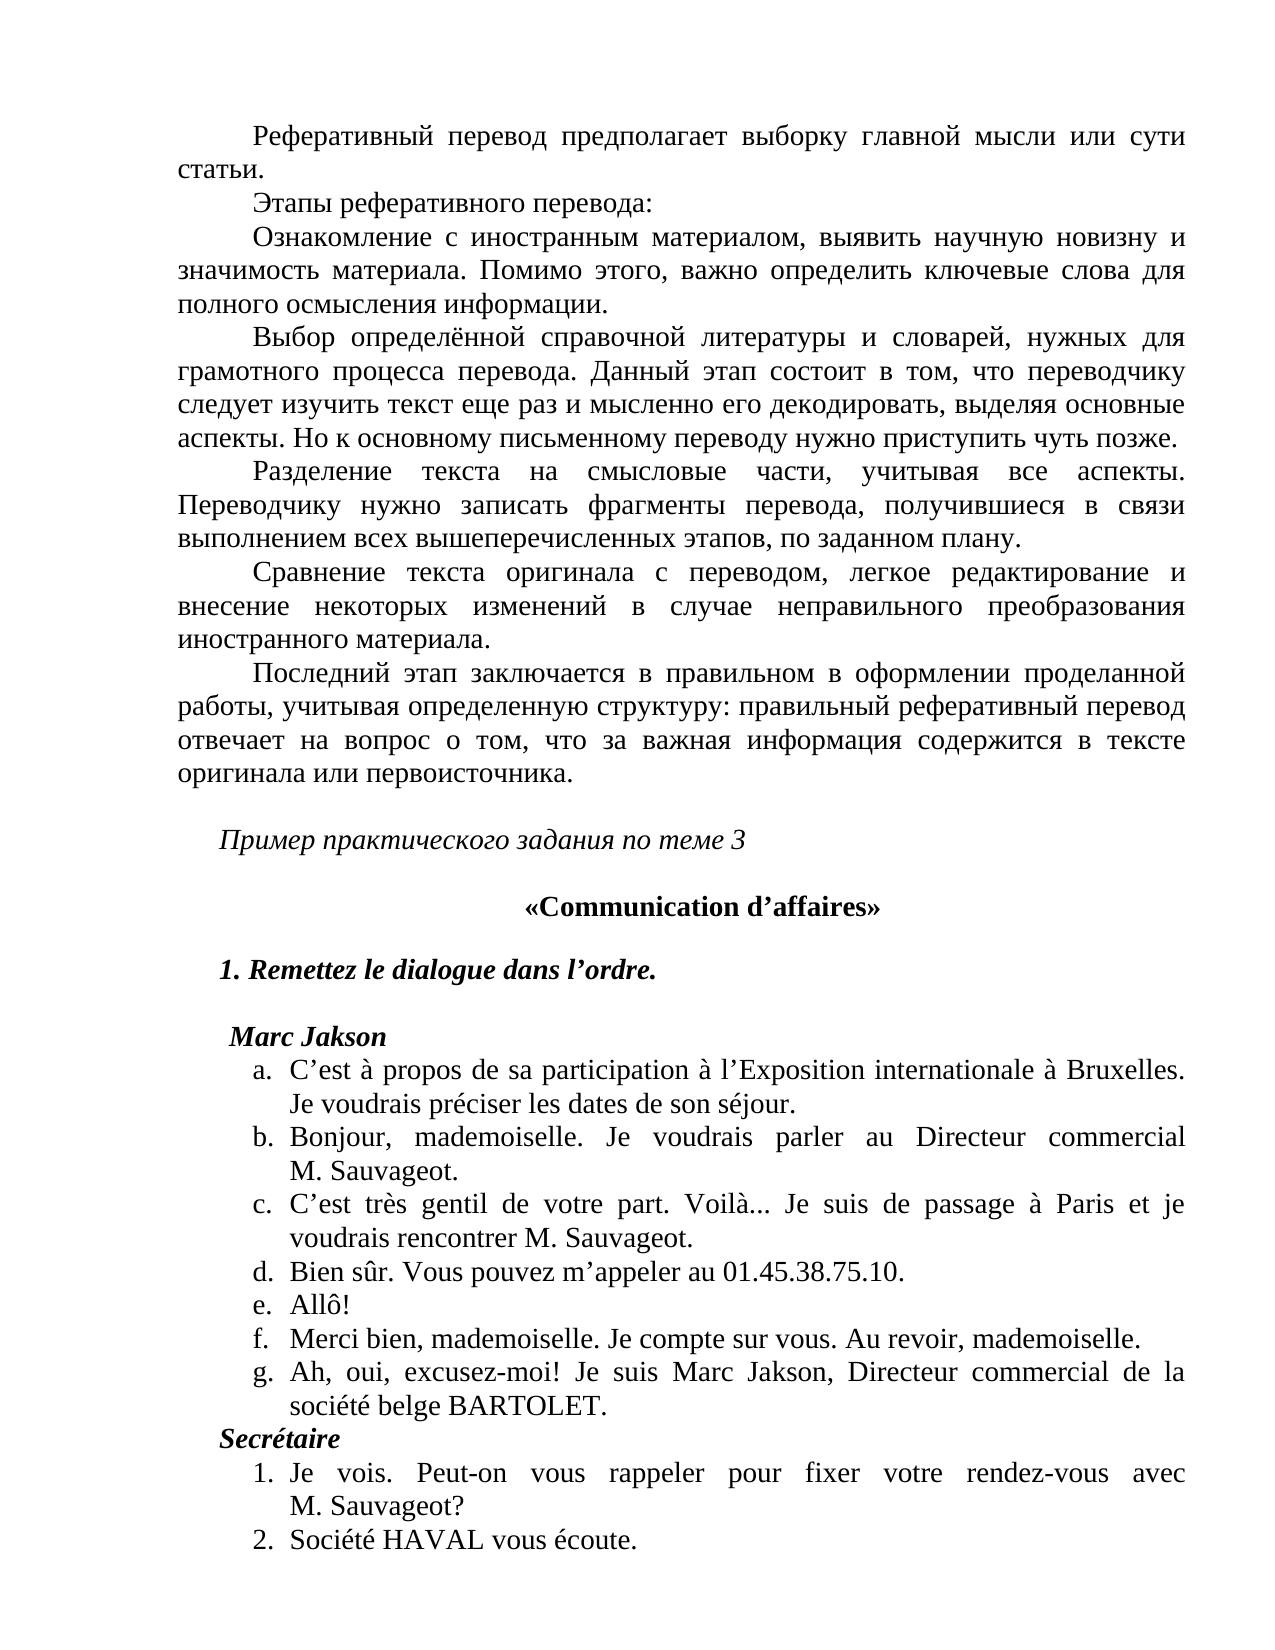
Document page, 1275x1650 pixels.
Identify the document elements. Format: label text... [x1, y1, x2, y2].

list Allô! [252, 1287, 1186, 1321]
list Je vois. Peut-on vous rappeler pour fixer votre rendez-vous avec M. Sauvageot? [252, 1455, 1186, 1522]
text Разделение текста на смысловые части, учитывая все аспекты. Переводчику нужно записать фрагменты перевода, получившиеся в связи выполнением всех вышеперечисленных этапов, по заданном плану. [177, 453, 1186, 554]
text 1. Remettez le dialogue dans l’ordre. [177, 952, 1186, 985]
list C’est très gentil de votre part. Voilà... Je suis de passage à Paris et je voudrais rencontrer M. Sauvageot. [252, 1187, 1186, 1254]
text Secrétaire [177, 1421, 1186, 1455]
text Пример практического задания по теме 3 [177, 822, 1186, 856]
list Bonjour, mademoiselle. Je voudrais parler au Directeur commercial M. Sauvageot. [252, 1119, 1186, 1187]
text Marc Jakson [177, 1019, 1186, 1052]
list C’est à propos de sa participation à l’Exposition internationale à Bruxelles. Je voudrais préciser les dates de son séjour. [252, 1052, 1186, 1119]
text «Сommunication d’affaires» [177, 889, 1186, 923]
list Société HAVAL vous écoute. [252, 1522, 1186, 1556]
text Реферативный перевод предполагает выборку главной мысли или сути статьи. [177, 118, 1186, 185]
list Merci bien, mademoiselle. Je compte sur vous. Au revoir, mademoiselle. [252, 1321, 1186, 1354]
text Сравнение текста оригинала с переводом, легкое редактирование и внесение некоторых изменений в случае неправильного преобразования иностранного материала. [177, 554, 1186, 655]
list Bien sûr. Vous pouvez m’appeler au 01.45.38.75.10. [252, 1254, 1186, 1287]
list Ah, oui, excusez-moi! Je suis Marc Jakson, Directeur commercial de la société belge BARTOLET. [252, 1354, 1186, 1421]
text Этапы реферативного перевода: [177, 185, 1186, 219]
text Выбор определённой справочной литературы и словарей, нужных для грамотного процесса перевода. Данный этап состоит в том, что переводчику следует изучить текст еще раз и мысленно его декодировать, выделяя основные аспекты. Но к основному письменному переводу нужно приступить чуть позже. [177, 319, 1186, 453]
text Ознакомление с иностранным материалом, выявить научную новизну и значимость материала. Помимо этого, важно определить ключевые слова для полного осмысления информации. [177, 219, 1186, 319]
text Последний этап заключается в правильном в оформлении проделанной работы, учитывая определенную структуру: правильный реферативный перевод отвечает на вопрос о том, что за важная информация содержится в тексте оригинала или первоисточника. [177, 655, 1186, 789]
